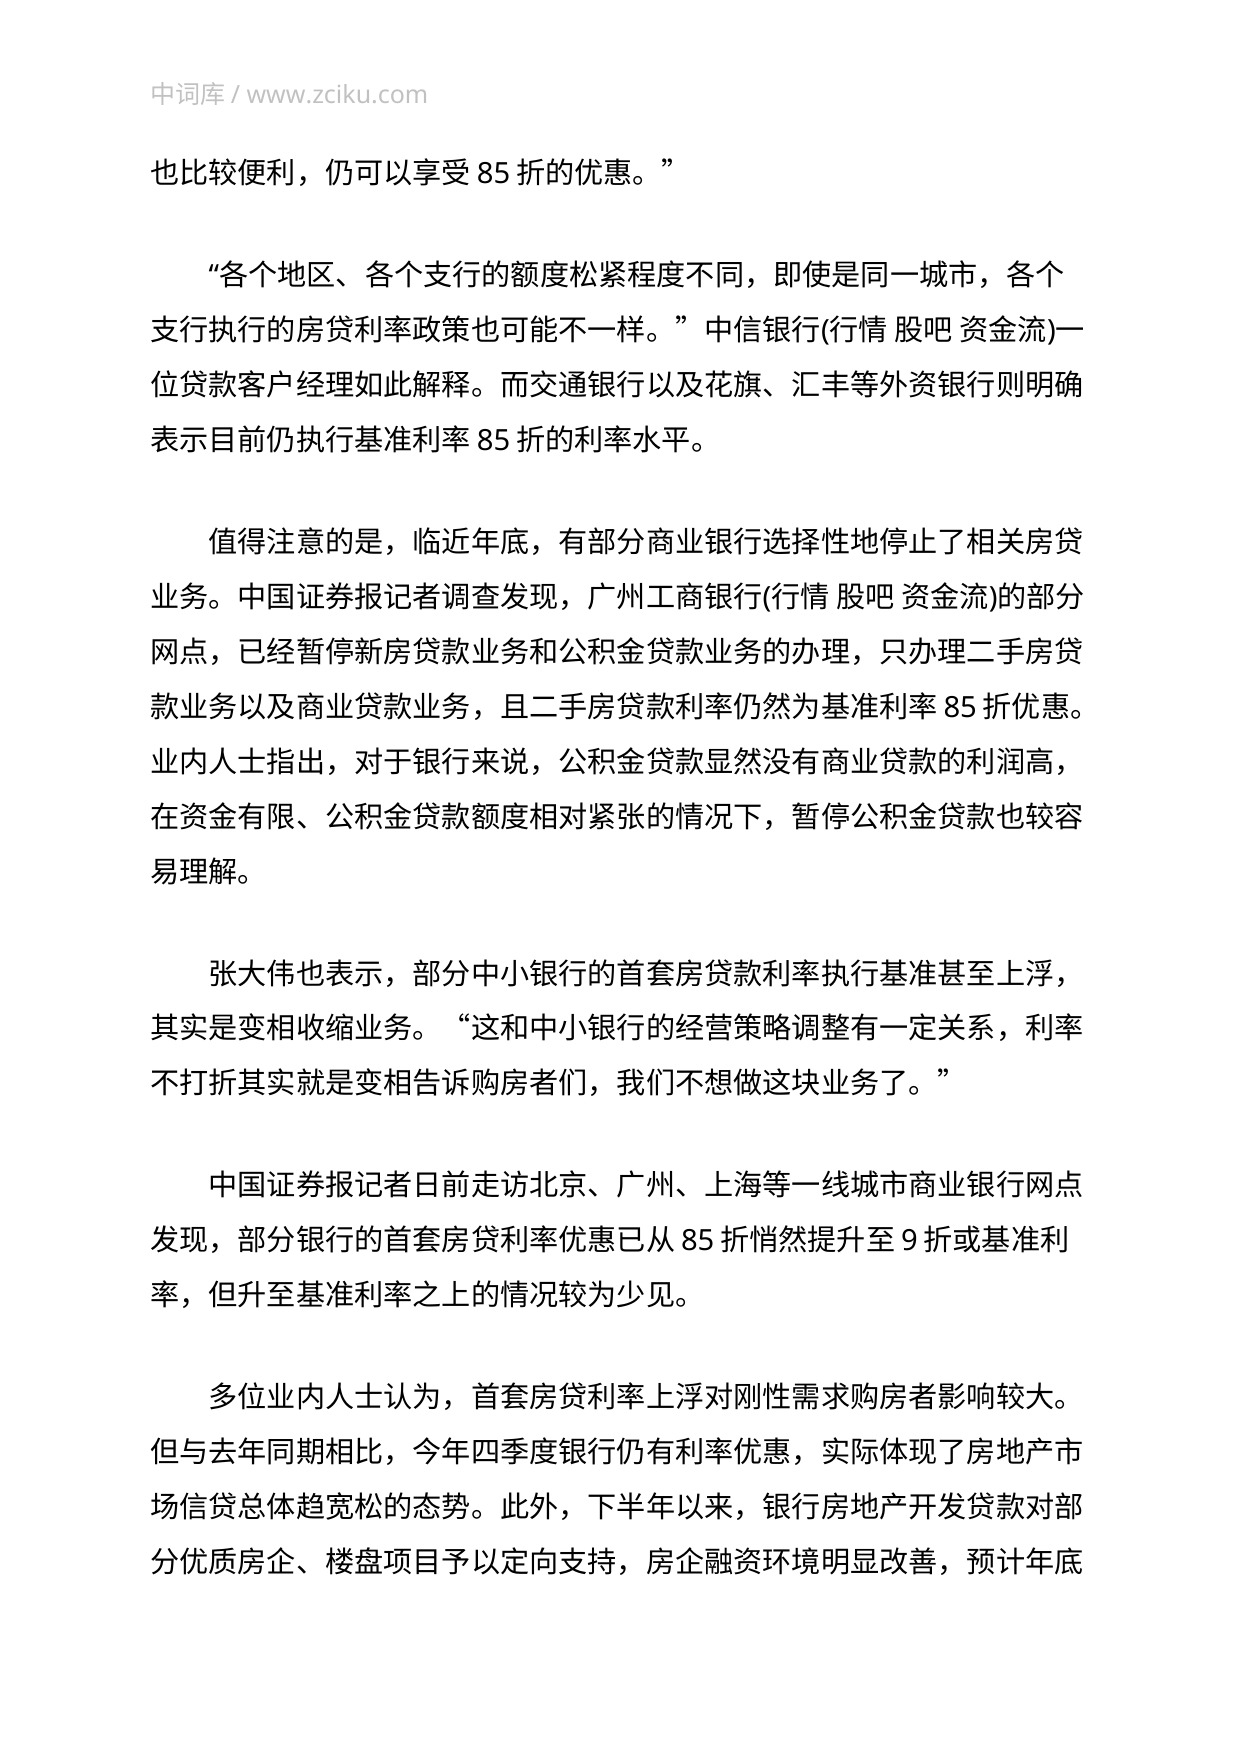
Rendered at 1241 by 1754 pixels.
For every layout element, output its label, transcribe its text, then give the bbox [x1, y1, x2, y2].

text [150, 150, 1090, 192]
text 值得注意的是，临近年底，有部分商业银行选择性地停止了相关房贷业务。中国证券报记者调查发现，广州工商银行(行情 股吧 资金流)的部分网点，已经暂停新房贷款业务和公积金贷款业务的办理，只办理二手房贷款业务以及商业贷款业务，且二手房贷款利率仍然为基准利率85折优惠。业内人士指出，对于银行来说，公积金贷款显然没有商业贷款的利润高，在资金有限、公积金贷款额度相对紧张的情况下，暂停公积金贷款也较容易理解。 [150, 519, 1090, 891]
text 中国证券报记者日前走访北京、广州、上海等一线城市商业银行网点发现，部分银行的首套房贷利率优惠已从85折悄然提升至9折或基准利率，但升至基准利率之上的情况较为少见。 [150, 1162, 1090, 1314]
text 张大伟也表示，部分中小银行的首套房贷款利率执行基准甚至上浮，其实是变相收缩业务。“这和中小银行的经营策略调整有一定关系，利率不打折其实就是变相告诉购房者们，我们不想做这块业务了。” [150, 950, 1090, 1102]
text “各个地区、各个支行的额度松紧程度不同，即使是同一城市，各个支行执行的房贷利率政策也可能不一样。”中信银行(行情 股吧 资金流)一位贷款客户经理如此解释。而交通银行以及花旗、汇丰等外资银行则明确表示目前仍执行基准利率85折的利率水平。 [150, 252, 1090, 459]
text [150, 1373, 1090, 1580]
